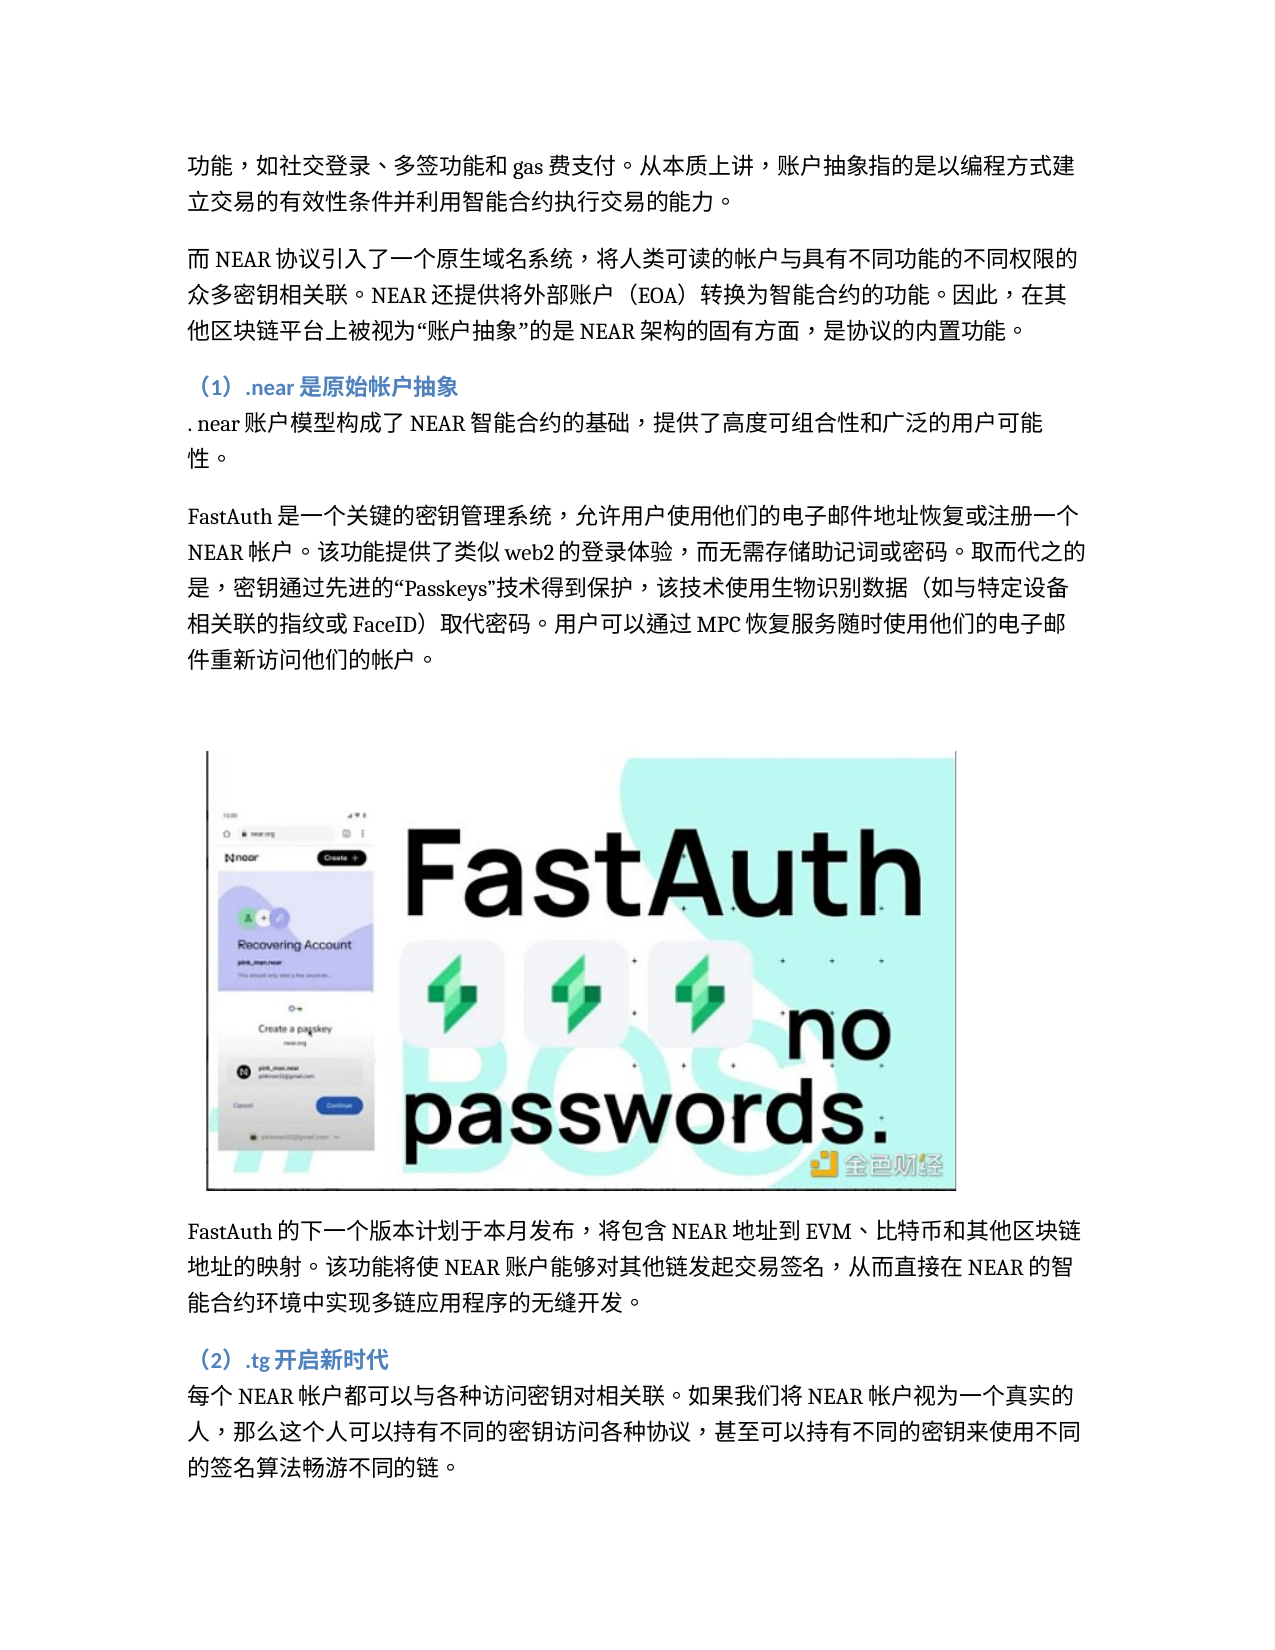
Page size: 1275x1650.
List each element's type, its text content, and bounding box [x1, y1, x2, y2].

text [187, 150, 1087, 217]
text FastAuth是一个关键的密钥管理系统，允许用户使用他们的电子邮件地址恢复或注册一个NEAR帐户。该功能提供了类似web2的登录体验，而无需存储助记词或密码。取而代之的是，密钥通过先进的“Passkeys”技术得到保护，该技术使用生物识别数据（如与特定设备相关联的指纹或FaceID）取代密码。用户可以通过MPC恢复服务随时使用他们的电子邮件重新访问他们的帐户。 [187, 500, 1087, 675]
text 而NEAR协议引入了一个原生域名系统，将人类可读的帐户与具有不同功能的不同权限的众多密钥相关联。NEAR还提供将外部账户（EOA）转换为智能合约的功能。因此，在其他区块链平台上被视为“账户抽象”的是NEAR架构的固有方面，是协议的内置功能。 [187, 243, 1087, 346]
text 每个NEAR帐户都可以与各种访问密钥对相关联。如果我们将NEAR帐户视为一个真实的人，那么这个人可以持有不同的密钥访问各种协议，甚至可以持有不同的密钥来使用不同的签名算法畅游不同的链。 [187, 1379, 1087, 1483]
subtitle （1）.near是原始帐户抽象 [187, 371, 1087, 403]
subtitle （2）.tg开启新时代 [187, 1344, 1087, 1375]
picture [206, 751, 957, 1191]
text . near账户模型构成了NEAR智能合约的基础，提供了高度可组合性和广泛的用户可能性。 [187, 407, 1087, 474]
text FastAuth的下一个版本计划于本月发布，将包含NEAR地址到EVM、比特币和其他区块链地址的映射。该功能将使NEAR账户能够对其他链发起交易签名，从而直接在NEAR的智能合约环境中实现多链应用程序的无缝开发。 [187, 1215, 1087, 1318]
